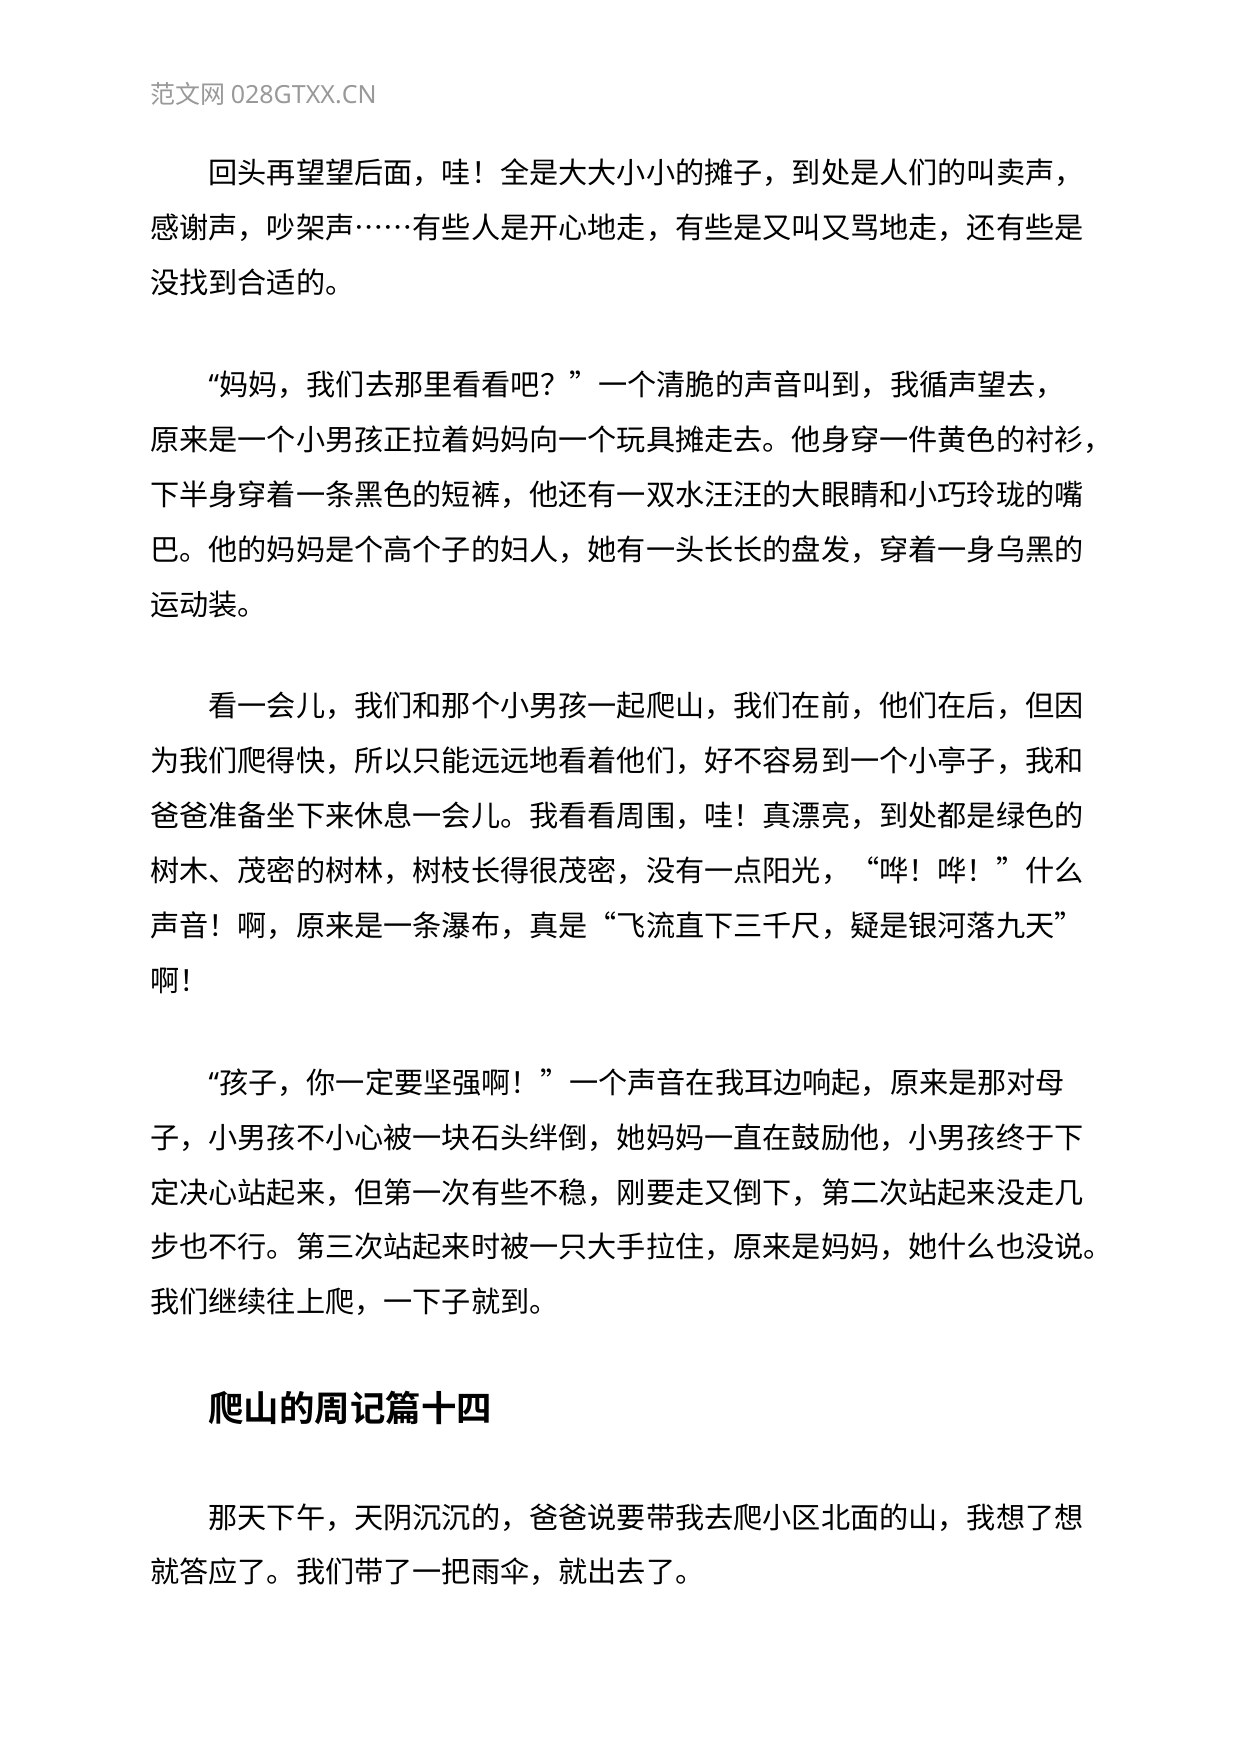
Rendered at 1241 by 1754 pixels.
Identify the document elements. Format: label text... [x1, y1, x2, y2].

text 看一会儿，我们和那个小男孩一起爬山，我们在前，他们在后，但因为我们爬得快，所以只能远远地看着他们，好不容易到一个小亭子，我和爸爸准备坐下来休息一会儿。我看看周围，哇！真漂亮，到处都是绿色的树木、茂密的树林，树枝长得很茂密，没有一点阳光，“哗！哗！”什么声音！啊，原来是一条瀑布，真是“飞流直下三千尺，疑是银河落九天”啊！ [150, 683, 1090, 1000]
text “孩子，你一定要坚强啊！”一个声音在我耳边响起，原来是那对母子，小男孩不小心被一块石头绊倒，她妈妈一直在鼓励他，小男孩终于下定决心站起来，但第一次有些不稳，刚要走又倒下，第二次站起来没走几步也不行。第三次站起来时被一只大手拉住，原来是妈妈，她什么也没说。我们继续往上爬，一下子就到。 [150, 1059, 1090, 1321]
text 回头再望望后面，哇！全是大大小小的摊子，到处是人们的叫卖声，感谢声，吵架声……有些人是开心地走，有些是又叫又骂地走，还有些是没找到合适的。 [150, 150, 1090, 302]
text 爬山的周记篇十四 [150, 1381, 1090, 1432]
text 那天下午，天阴沉沉的，爸爸说要带我去爬小区北面的山，我想了想就答应了。我们带了一把雨伞，就出去了。 [150, 1494, 1090, 1591]
text “妈妈，我们去那里看看吧？”一个清脆的声音叫到，我循声望去，原来是一个小男孩正拉着妈妈向一个玩具摊走去。他身穿一件黄色的衬衫，下半身穿着一条黑色的短裤，他还有一双水汪汪的大眼睛和小巧玲珑的嘴巴。他的妈妈是个高个子的妇人，她有一头长长的盘发，穿着一身乌黑的运动装。 [150, 362, 1090, 623]
